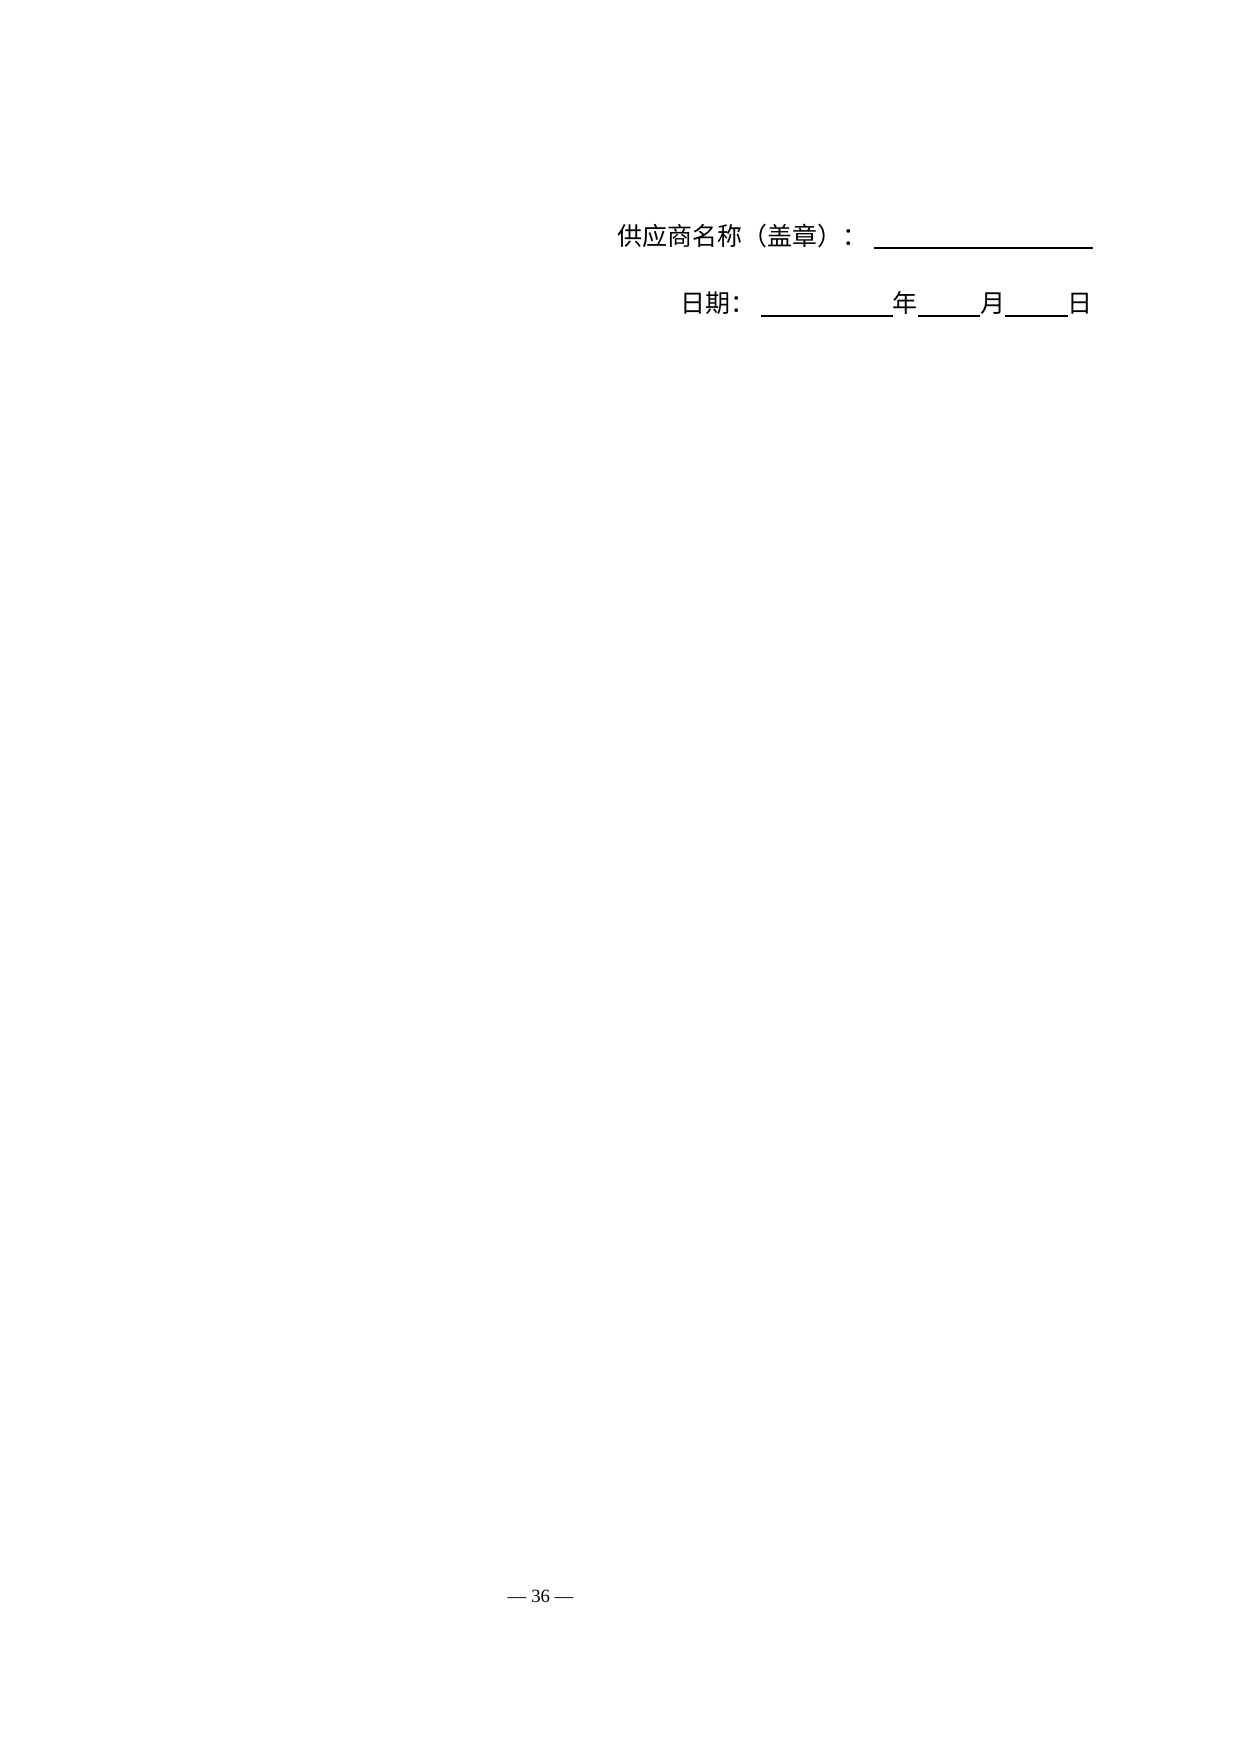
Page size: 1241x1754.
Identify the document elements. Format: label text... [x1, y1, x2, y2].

text 供应商名称（盖章）： [148, 200, 1093, 268]
text 日期： 年 月 日 [148, 268, 1093, 336]
